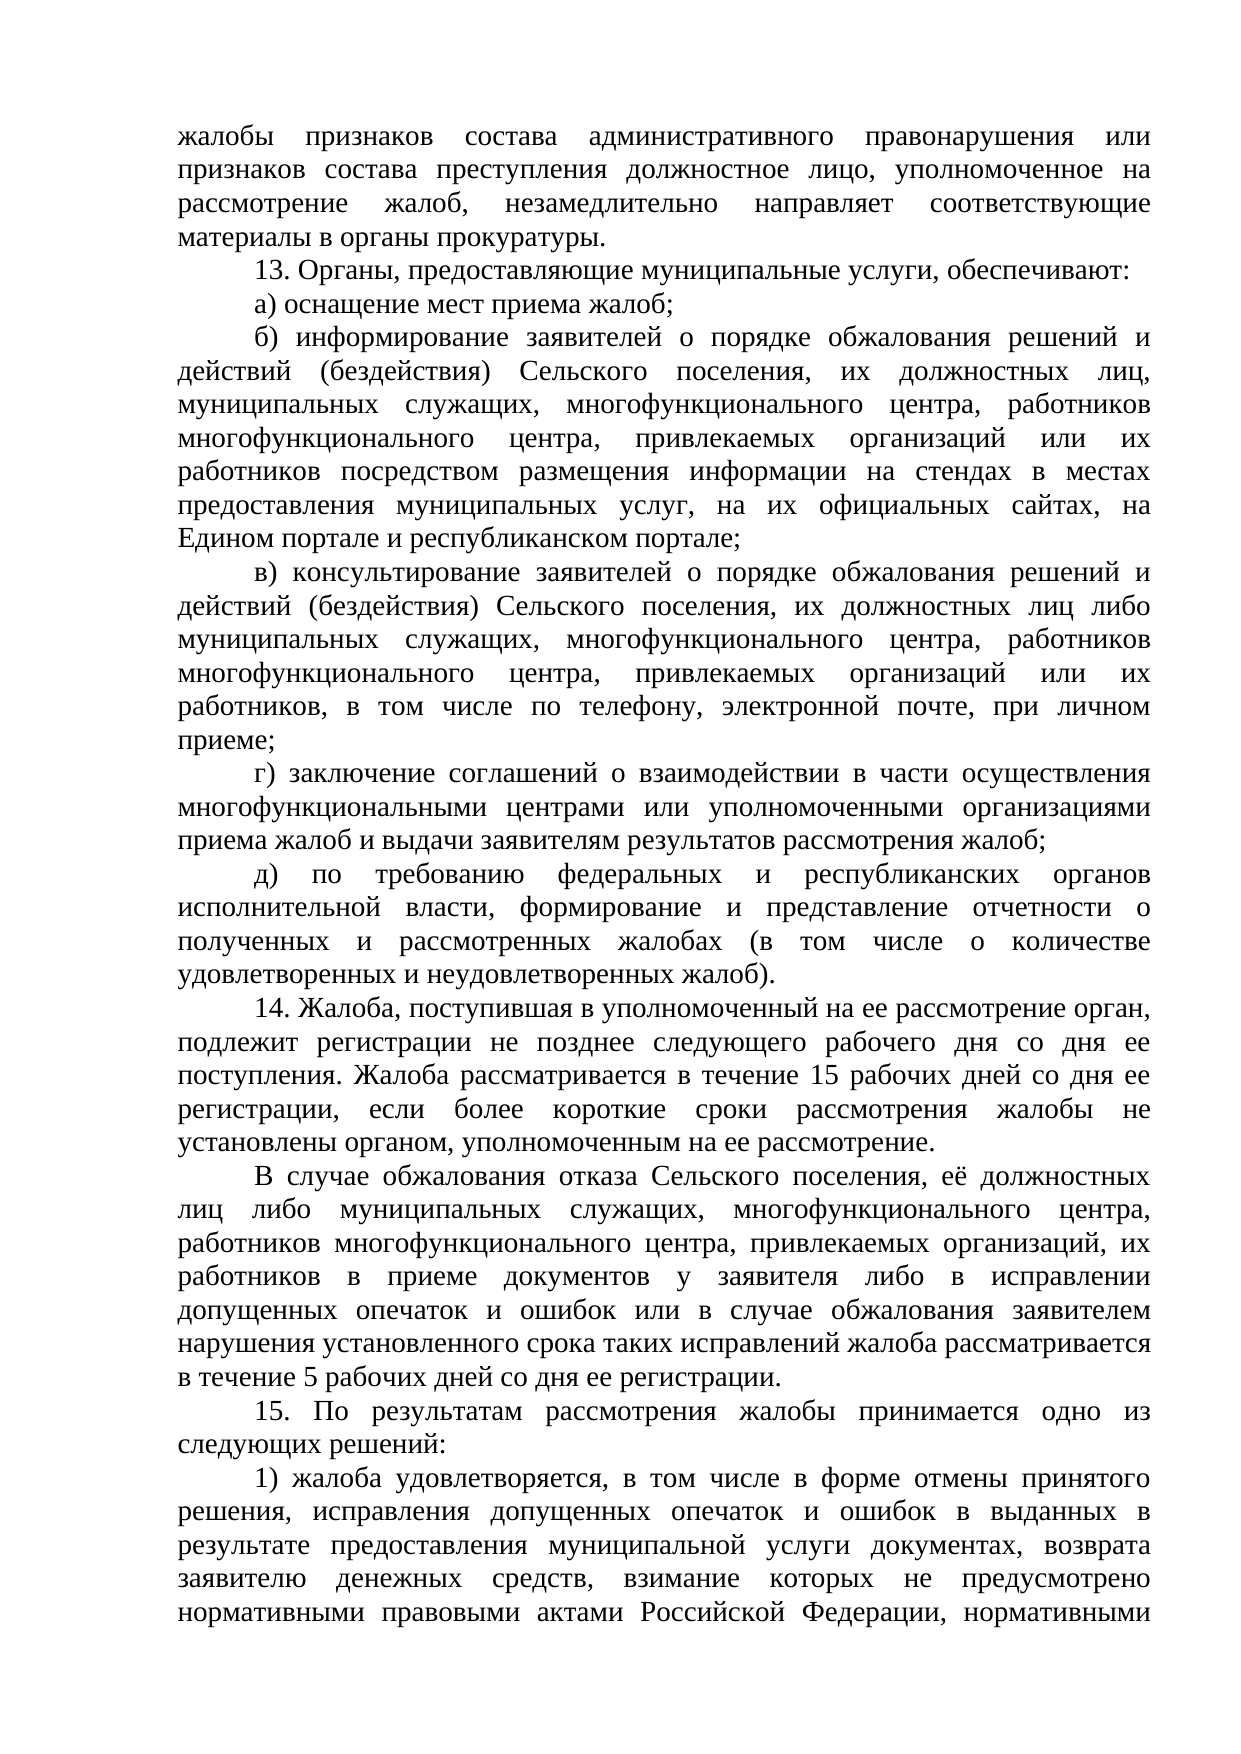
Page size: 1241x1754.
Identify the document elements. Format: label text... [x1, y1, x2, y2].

text а) оснащение мест приема жалоб; [177, 286, 1152, 319]
text 15. По результатам рассмотрения жалобы принимается одно из следующих решений: [177, 1393, 1152, 1460]
text в) консультирование заявителей о порядке обжалования решений и действий (бездействия) Сельского поселения, их должностных лиц либо муниципальных служащих, многофункционального центра, работников многофункционального центра, привлекаемых организаций или их работников, в том числе по телефону, электронной почте, при личном приеме; [177, 554, 1152, 755]
text 14. Жалоба, поступившая в уполномоченный на ее рассмотрение орган, подлежит регистрации не позднее следующего рабочего дня со дня ее поступления. Жалоба рассматривается в течение 15 рабочих дней со дня ее регистрации, если более короткие сроки рассмотрения жалобы не установлены органом, уполномоченным на ее рассмотрение. [177, 990, 1152, 1158]
text б) информирование заявителей о порядке обжалования решений и действий (бездействия) Сельского поселения, их должностных лиц, муниципальных служащих, многофункционального центра, работников многофункционального центра, привлекаемых организаций или их работников посредством размещения информации на стендах в местах предоставления муниципальных услуг, на их официальных сайтах, на Едином портале и республиканском портале; [177, 319, 1152, 554]
text д) по требованию федеральных и республиканских органов исполнительной власти, формирование и представление отчетности о полученных и рассмотренных жалобах (в том числе о количестве удовлетворенных и неудовлетворенных жалоб). [177, 856, 1152, 990]
text г) заключение соглашений о взаимодействии в части осуществления многофункциональными центрами или уполномоченными организациями приема жалоб и выдачи заявителям результатов рассмотрения жалоб; [177, 755, 1152, 856]
text 13. Органы, предоставляющие муниципальные услуги, обеспечивают: [177, 252, 1152, 286]
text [177, 118, 1152, 252]
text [177, 1460, 1152, 1627]
text В случае обжалования отказа Сельского поселения, её должностных лиц либо муниципальных служащих, многофункционального центра, работников многофункционального центра, привлекаемых организаций, их работников в приеме документов у заявителя либо в исправлении допущенных опечаток и ошибок или в случае обжалования заявителем нарушения установленного срока таких исправлений жалоба рассматривается в течение 5 рабочих дней со дня ее регистрации. [177, 1158, 1152, 1393]
